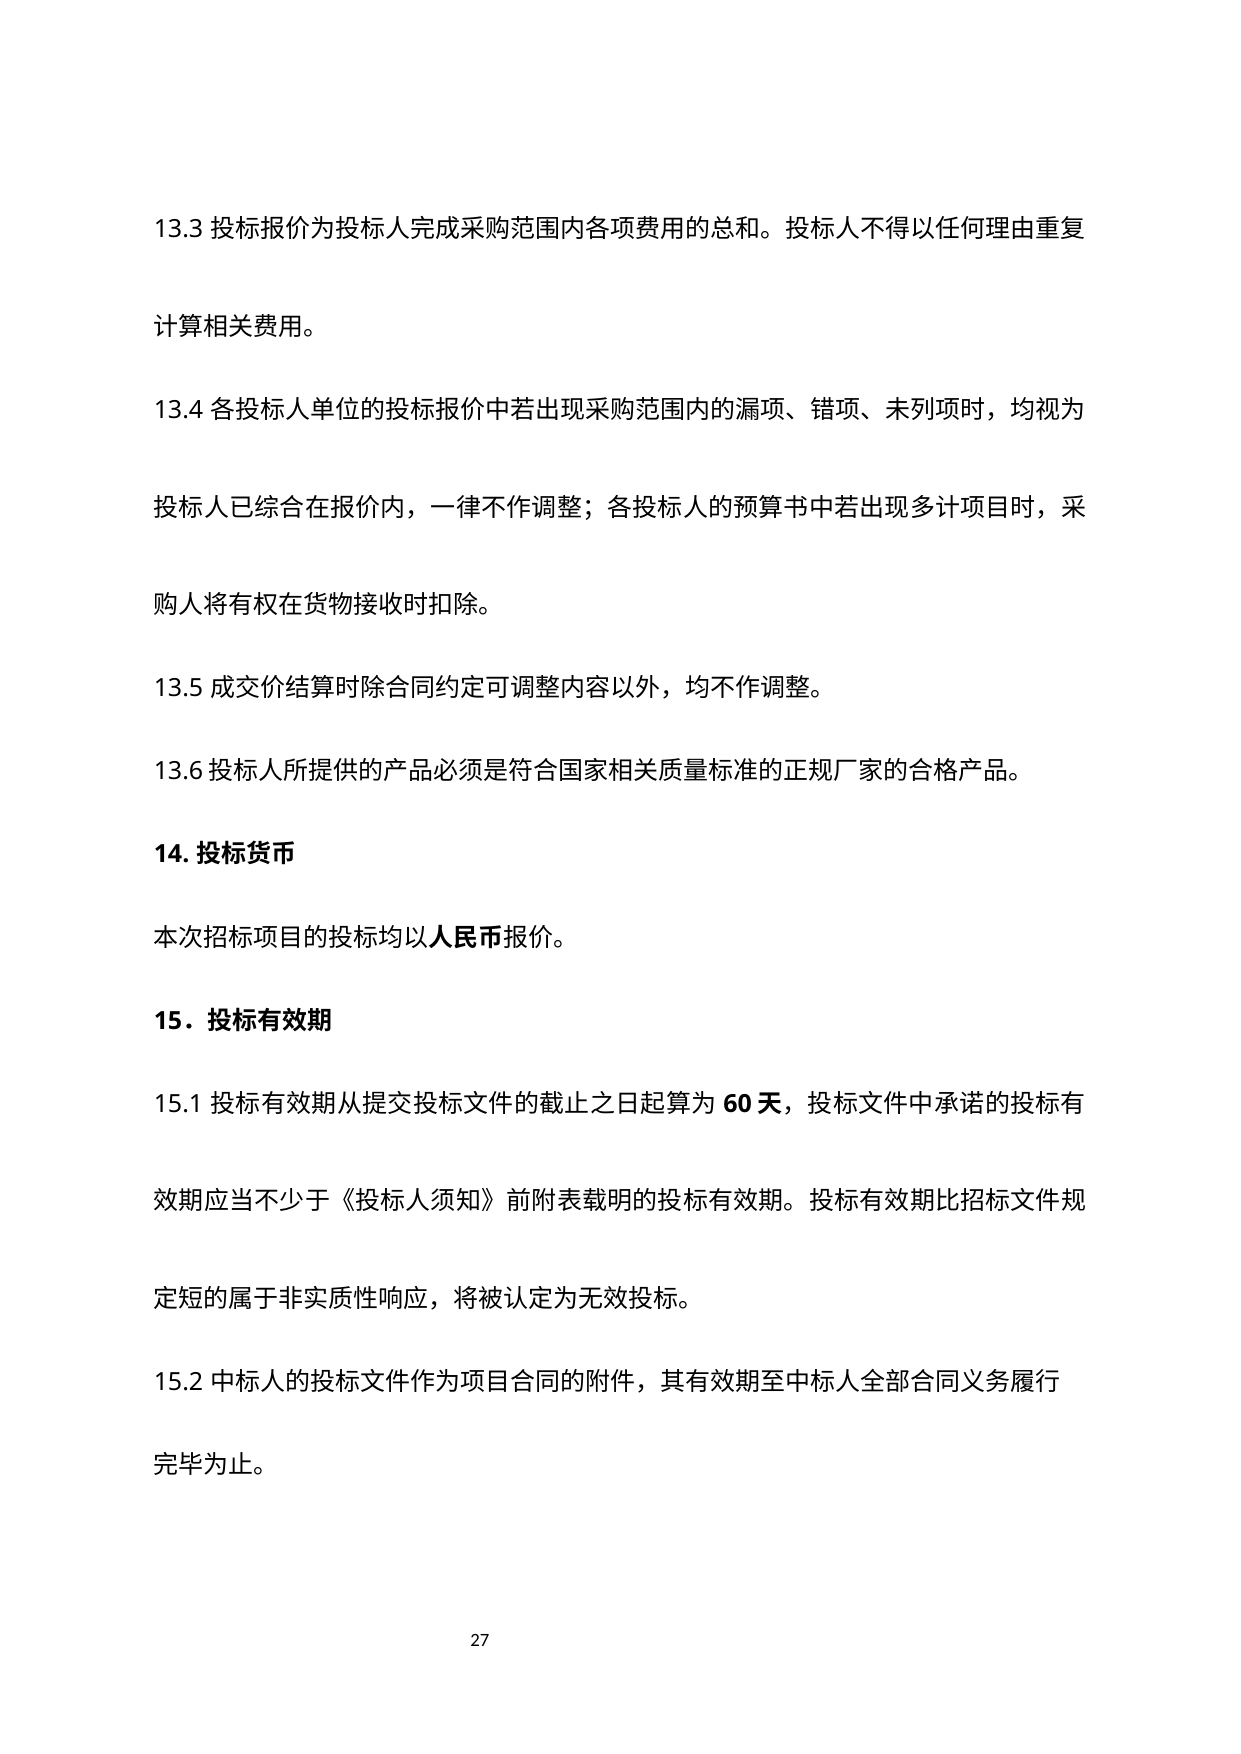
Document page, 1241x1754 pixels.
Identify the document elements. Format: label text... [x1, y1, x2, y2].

text 15.2 中标人的投标文件作为项目合同的附件，其有效期至中标人全部合同义务履行 [153, 1347, 1087, 1412]
text 15．投标有效期 [153, 986, 1087, 1051]
text 13.4 各投标人单位的投标报价中若出现采购范围内的漏项、错项、未列项时，均视为投标人已综合在报价内，一律不作调整；各投标人的预算书中若出现多计项目时，采购人将有权在货物接收时扣除。 [153, 375, 1087, 635]
text 14. 投标货币 [153, 819, 1087, 884]
text 13.5 成交价结算时除合同约定可调整内容以外，均不作调整。 [153, 653, 1087, 718]
text 13.3 投标报价为投标人完成采购范围内各项费用的总和。投标人不得以任何理由重复计算相关费用。 [153, 194, 1087, 357]
text 完毕为止。 [153, 1430, 1087, 1495]
text 13.6投标人所提供的产品必须是符合国家相关质量标准的正规厂家的合格产品。 [153, 736, 1087, 801]
text 本次招标项目的投标均以人民币报价。 [153, 903, 1087, 968]
text 15.1 投标有效期从提交投标文件的截止之日起算为60天，投标文件中承诺的投标有效期应当不少于《投标人须知》前附表载明的投标有效期。投标有效期比招标文件规定短的属于非实质性响应，将被认定为无效投标。 [153, 1069, 1087, 1329]
